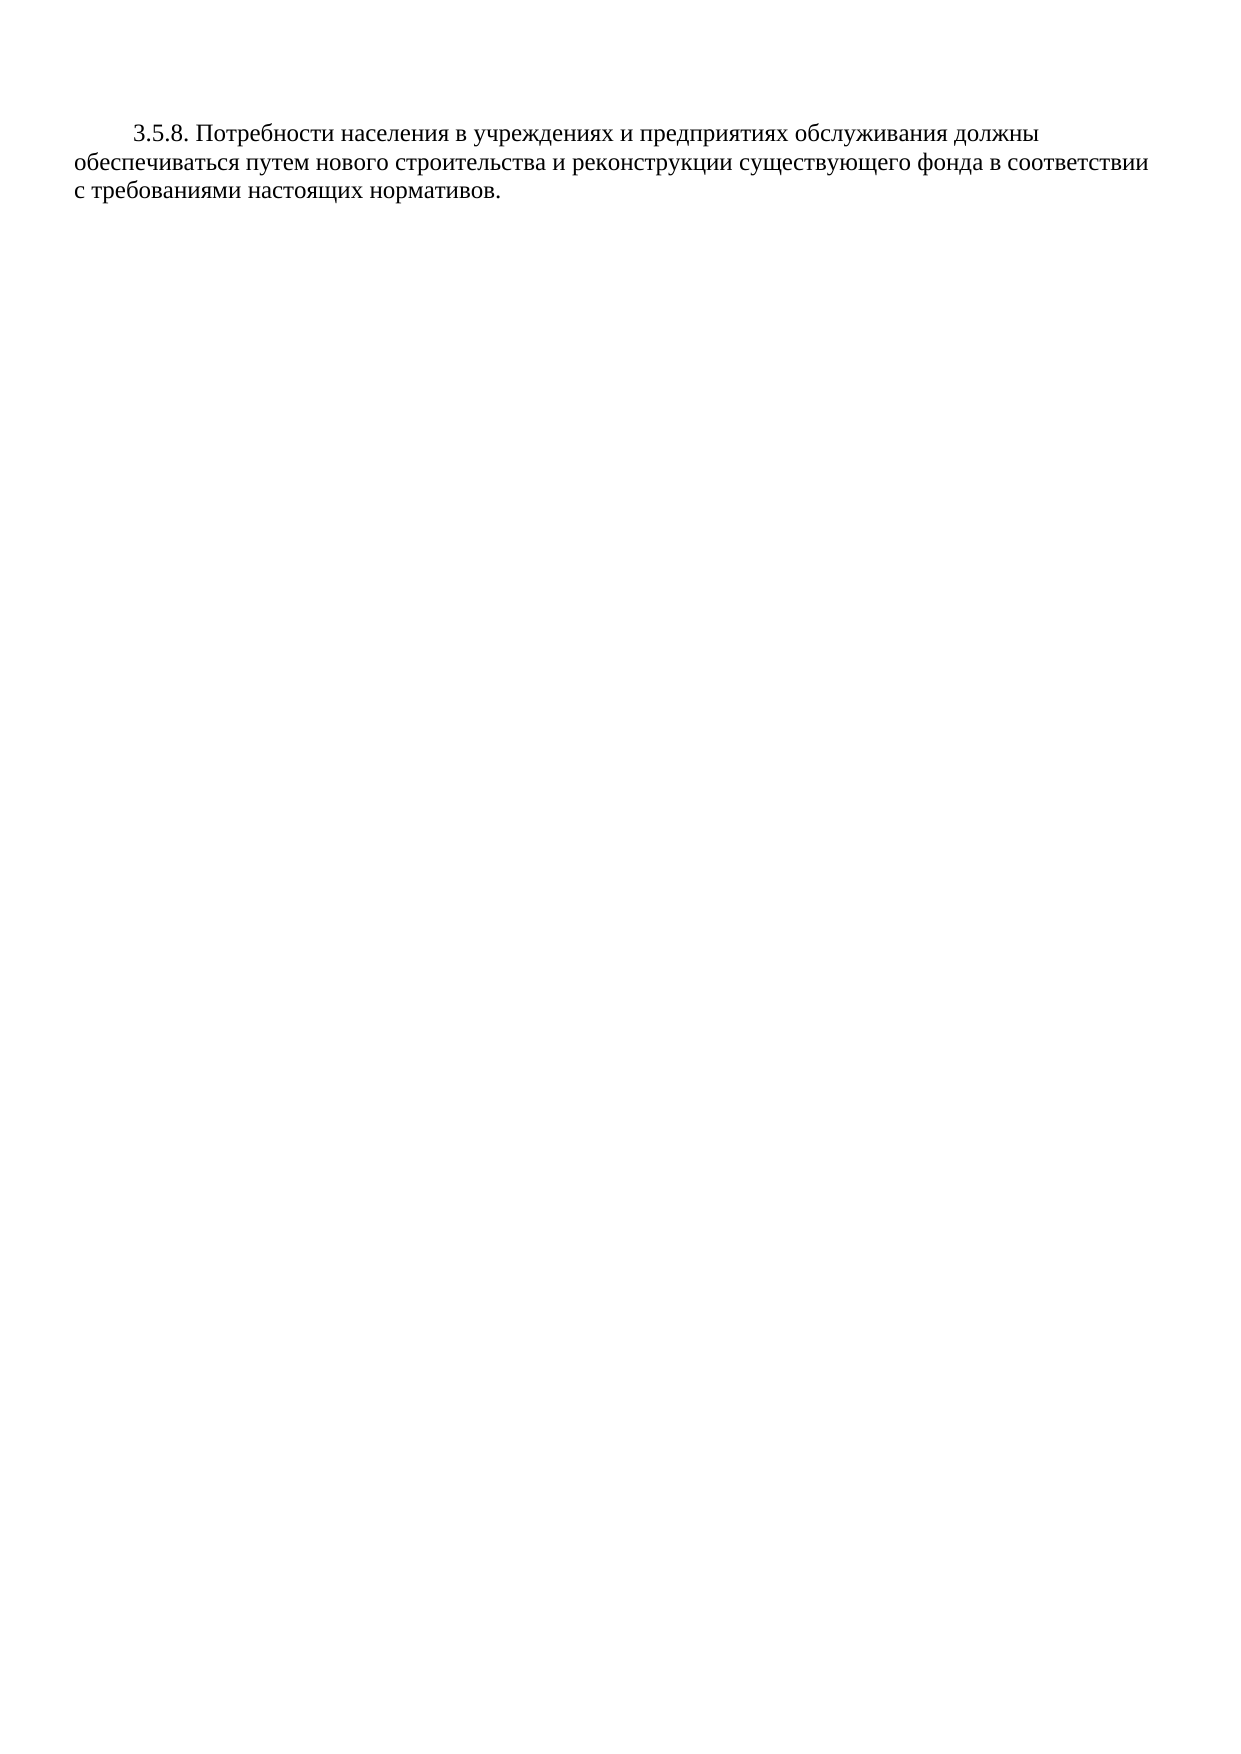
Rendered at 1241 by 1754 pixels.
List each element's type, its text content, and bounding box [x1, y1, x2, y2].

list 3.5.8. Потребности населения в учреждениях и предприятиях обслуживания должны обеспечиваться путем нового строительства и реконструкции существующего фонда в соответствии с требованиями настоящих нормативов. [74, 118, 1152, 204]
